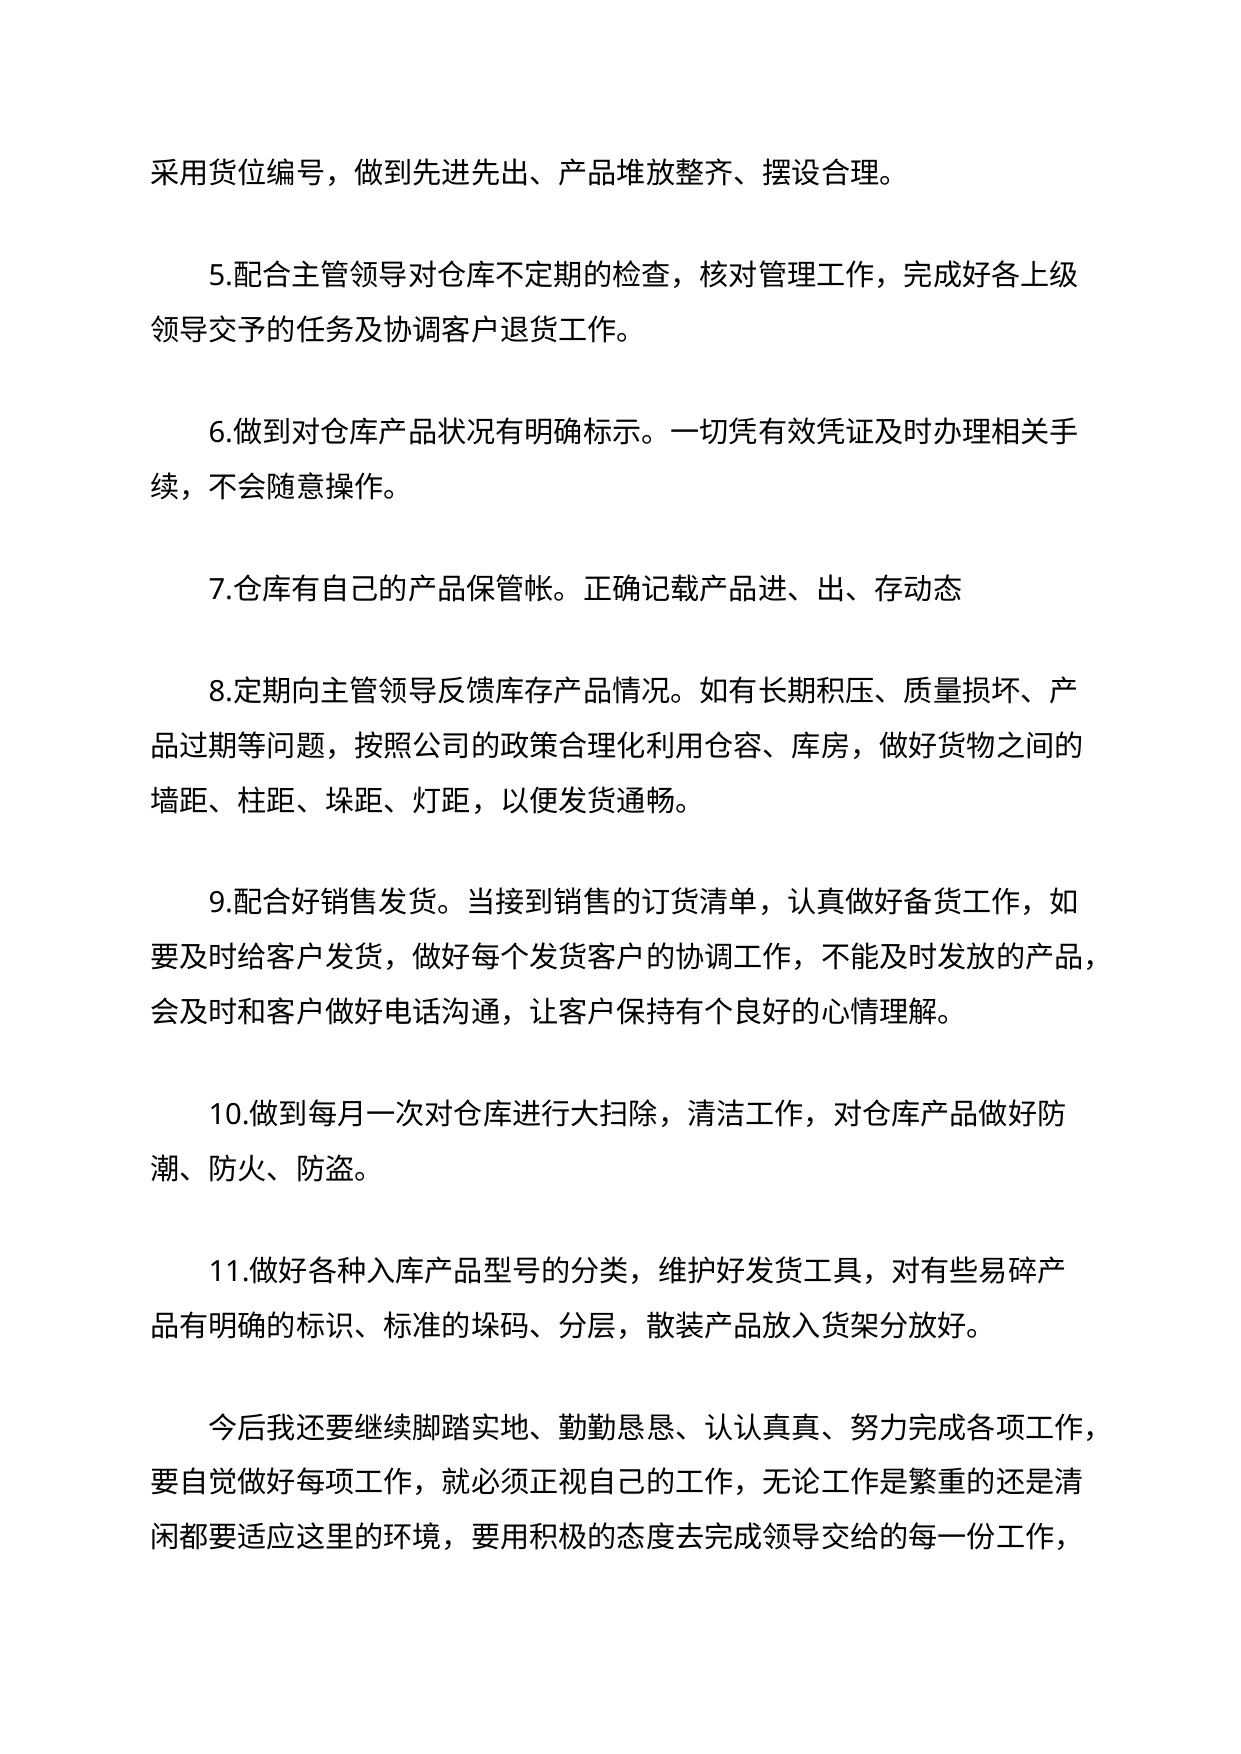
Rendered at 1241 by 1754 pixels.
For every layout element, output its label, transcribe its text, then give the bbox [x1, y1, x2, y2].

text 6.做到对仓库产品状况有明确标示。一切凭有效凭证及时办理相关手续，不会随意操作。 [150, 408, 1090, 506]
text 8.定期向主管领导反馈库存产品情况。如有长期积压、质量损坏、产品过期等问题，按照公司的政策合理化利用仓容、库房，做好货物之间的墙距、柱距、垛距、灯距，以便发货通畅。 [150, 667, 1090, 819]
text 7.仓库有自己的产品保管帐。正确记载产品进、出、存动态 [150, 565, 1090, 608]
text 5.配合主管领导对仓库不定期的检查，核对管理工作，完成好各上级领导交予的任务及协调客户退货工作。 [150, 252, 1090, 349]
text 10.做到每月一次对仓库进行大扫除，清洁工作，对仓库产品做好防潮、防火、防盗。 [150, 1091, 1090, 1188]
text 9.配合好销售发货。当接到销售的订货清单，认真做好备货工作，如要及时给客户发货，做好每个发货客户的协调工作，不能及时发放的产品，会及时和客户做好电话沟通，让客户保持有个良好的心情理解。 [150, 879, 1090, 1031]
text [150, 1404, 1090, 1556]
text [150, 150, 1090, 192]
text 11.做好各种入库产品型号的分类，维护好发货工具，对有些易碎产品有明确的标识、标准的垛码、分层，散装产品放入货架分放好。 [150, 1247, 1090, 1345]
